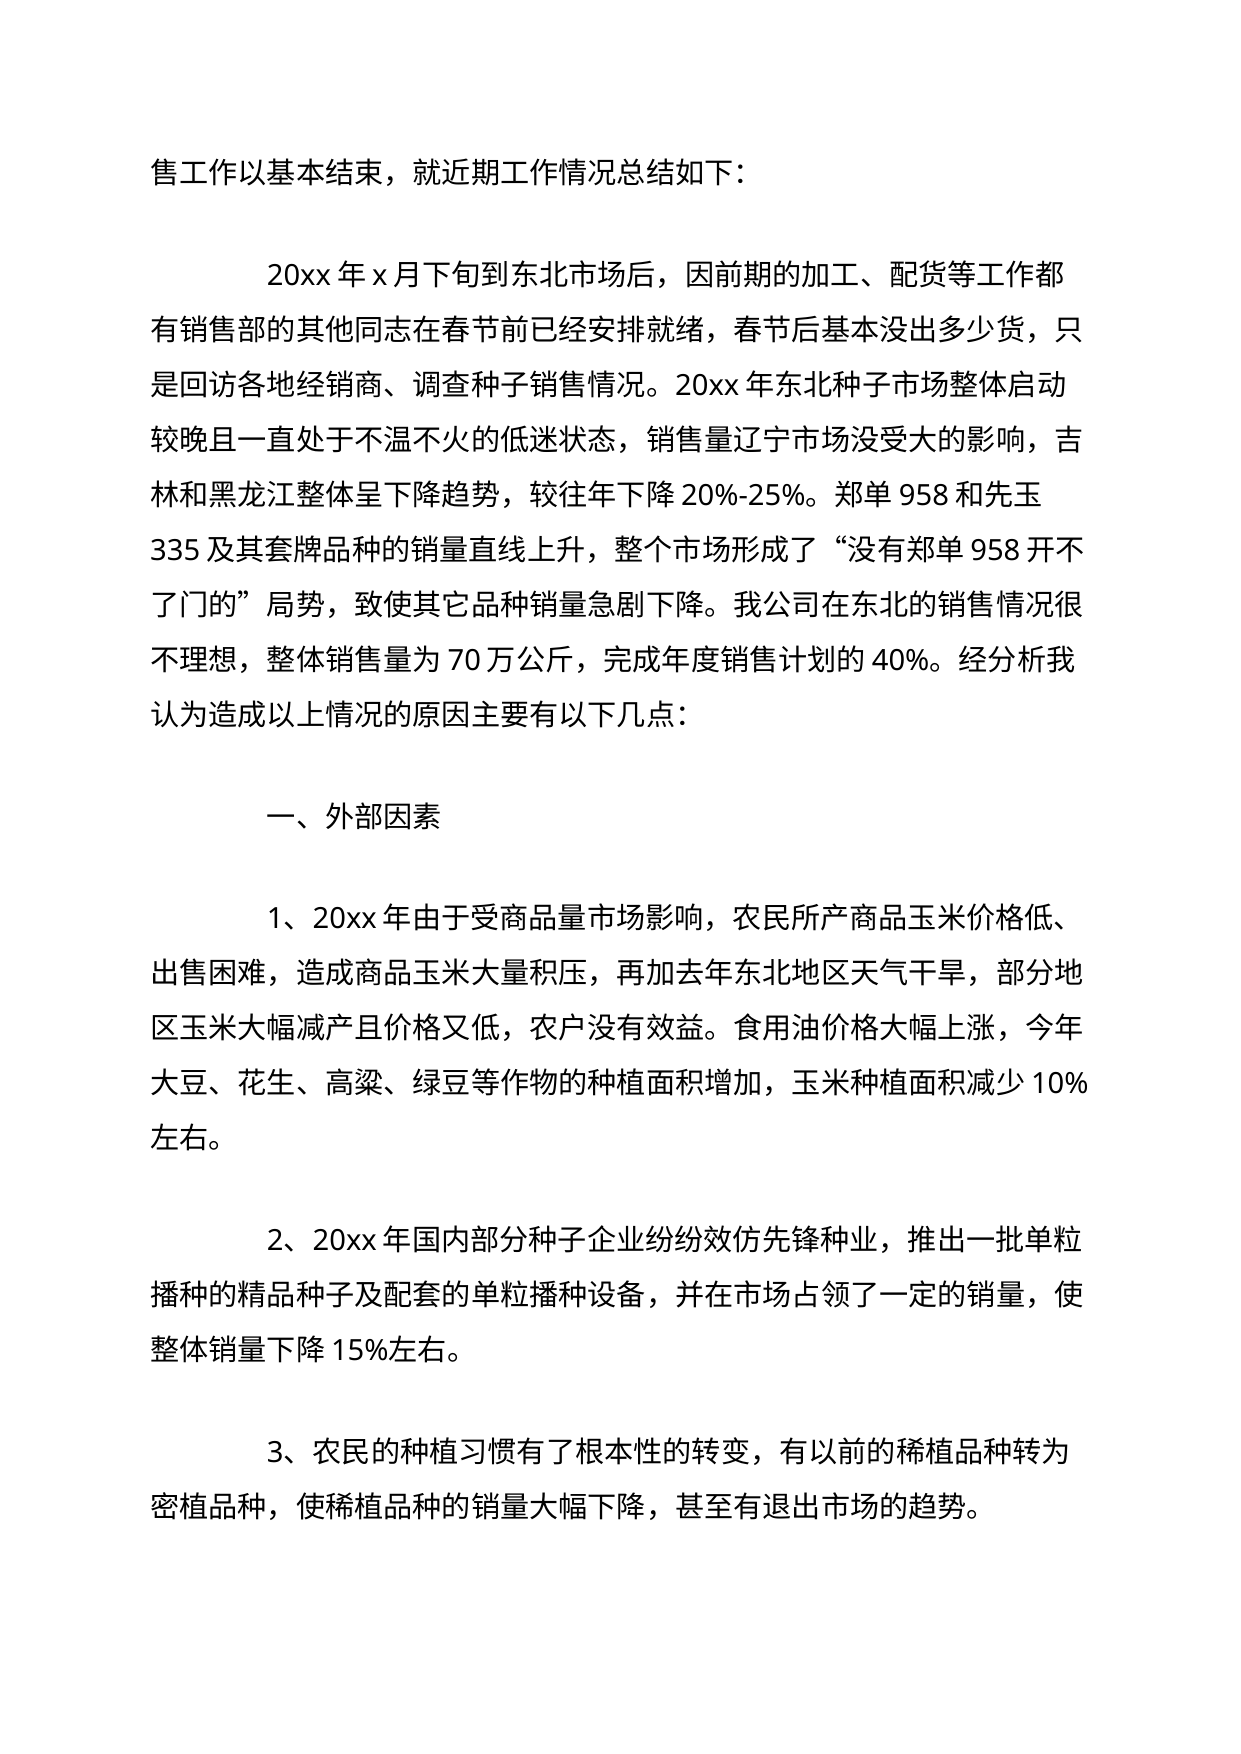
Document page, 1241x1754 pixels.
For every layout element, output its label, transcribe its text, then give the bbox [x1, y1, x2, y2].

text 20xx年x月下旬到东北市场后，因前期的加工、配货等工作都有销售部的其他同志在春节前已经安排就绪，春节后基本没出多少货，只是回访各地经销商、调查种子销售情况。20xx年东北种子市场整体启动较晚且一直处于不温不火的低迷状态，销售量辽宁市场没受大的影响，吉林和黑龙江整体呈下降趋势，较往年下降20%-25%。郑单958和先玉335及其套牌品种的销量直线上升，整个市场形成了“没有郑单958开不了门的”局势，致使其它品种销量急剧下降。我公司在东北的销售情况很不理想，整体销售量为70万公斤，完成年度销售计划的40%。经分析我认为造成以上情况的原因主要有以下几点： [150, 252, 1090, 734]
text 1、20xx年由于受商品量市场影响，农民所产商品玉米价格低、出售困难，造成商品玉米大量积压，再加去年东北地区天气干旱，部分地区玉米大幅减产且价格又低，农户没有效益。食用油价格大幅上涨，今年大豆、花生、高粱、绿豆等作物的种植面积增加，玉米种植面积减少10%左右。 [150, 895, 1090, 1157]
text 3、农民的种植习惯有了根本性的转变，有以前的稀植品种转为密植品种，使稀植品种的销量大幅下降，甚至有退出市场的趋势。 [150, 1428, 1090, 1526]
text 一、外部因素 [150, 793, 1090, 836]
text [150, 150, 1090, 192]
text 2、20xx年国内部分种子企业纷纷效仿先锋种业，推出一批单粒播种的精品种子及配套的单粒播种设备，并在市场占领了一定的销量，使整体销量下降15%左右。 [150, 1217, 1090, 1369]
